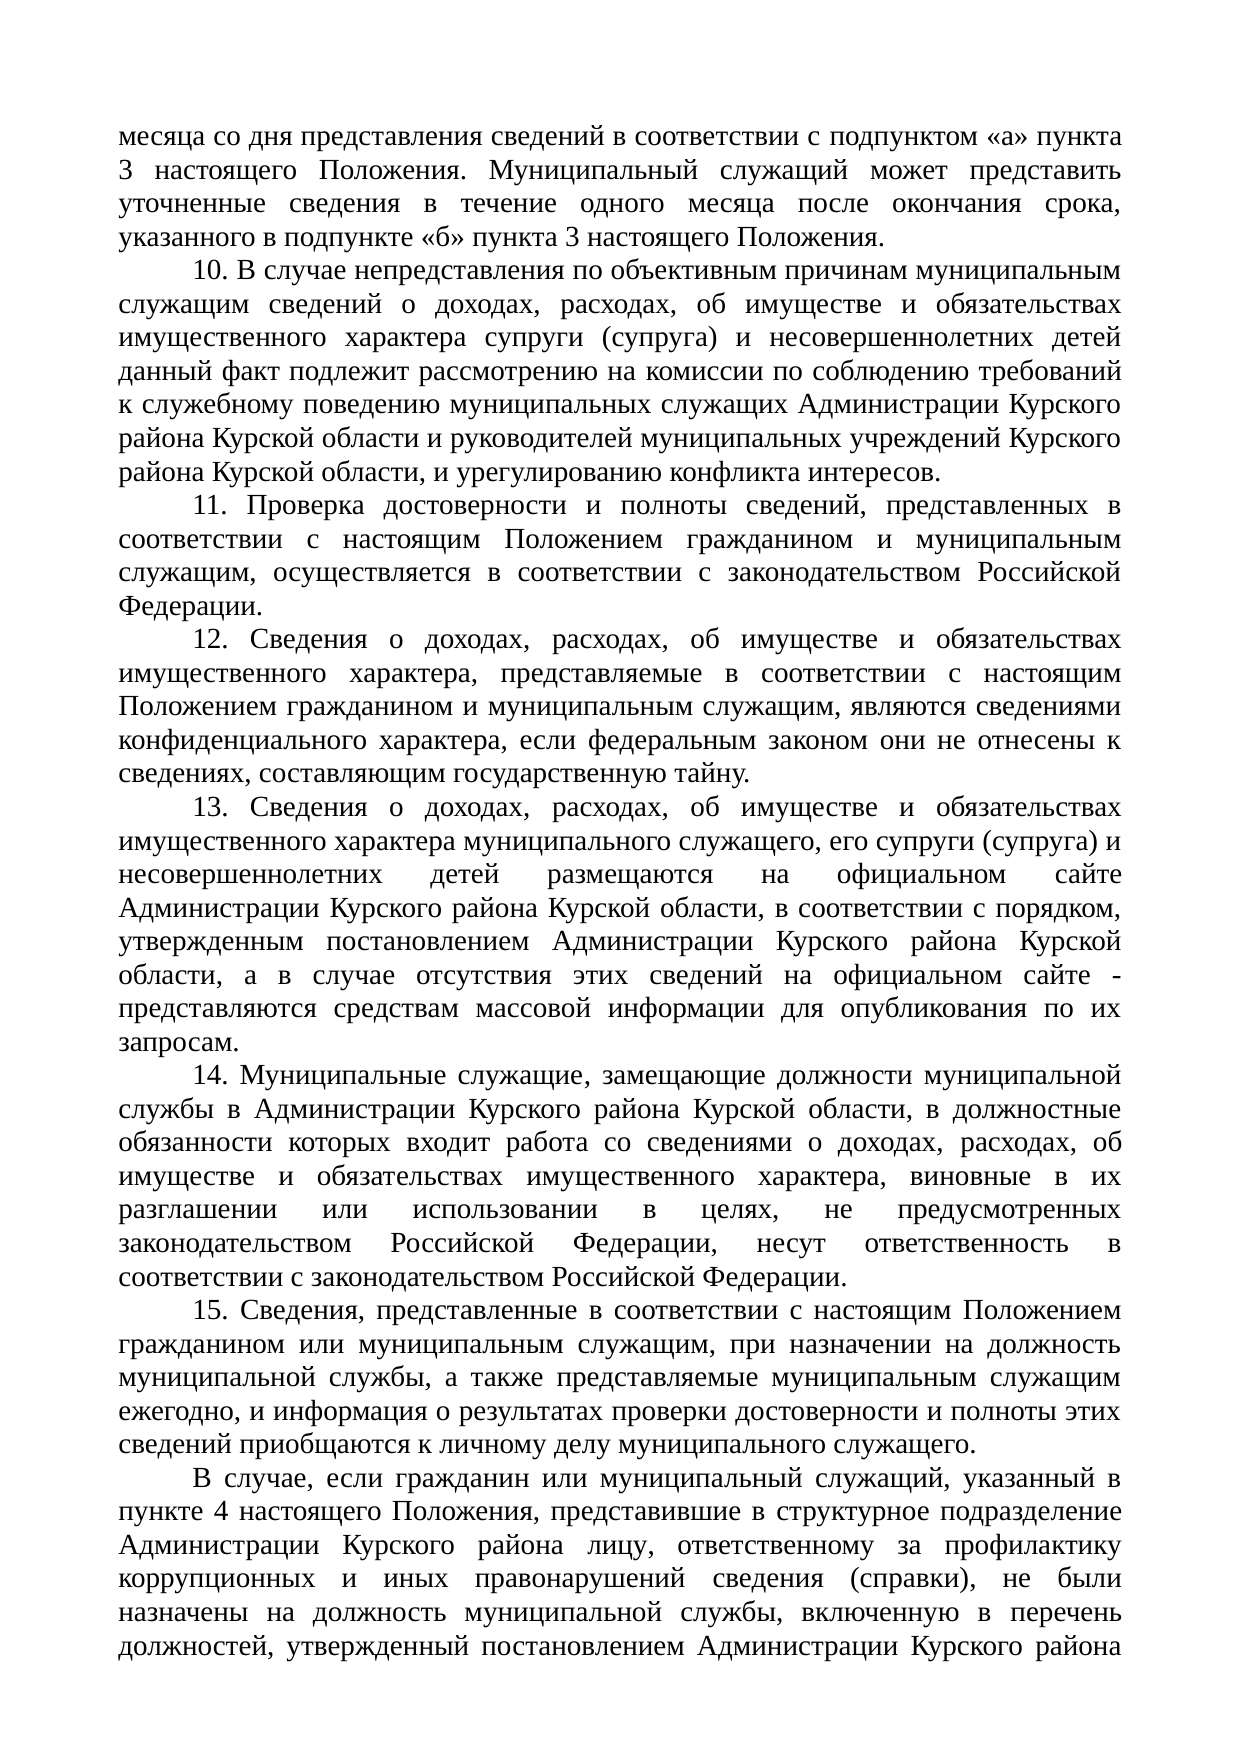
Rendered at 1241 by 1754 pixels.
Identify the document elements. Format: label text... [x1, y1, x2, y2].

text 10. В случае непредставления по объективным причинам муниципальным служащим сведений о доходах, расходах, об имуществе и обязательствах имущественного характера супруги (супруга) и несовершеннолетних детей данный факт подлежит рассмотрению на комиссии по соблюдению требований к служебному поведению муниципальных служащих Администрации Курского района Курской области и руководителей муниципальных учреждений Курского района Курской области, и урегулированию конфликта интересов. [118, 252, 1122, 487]
text 12. Сведения о доходах, расходах, об имуществе и обязательствах имущественного характера, представляемые в соответствии с настоящим Положением гражданином и муниципальным служащим, являются сведениями конфиденциального характера, если федеральным законом они не отнесены к сведениях, составляющим государственную тайну. [118, 621, 1122, 789]
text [118, 1460, 1122, 1661]
text 14. Муниципальные служащие, замещающие должности муниципальной службы в Администрации Курского района Курской области, в должностные обязанности которых входит работа со сведениями о доходах, расходах, об имуществе и обязательствах имущественного характера, виновные в их разглашении или использовании в целях, не предусмотренных законодательством Российской Федерации, несут ответственность в соответствии с законодательством Российской Федерации. [118, 1057, 1122, 1292]
text 15. Сведения, представленные в соответствии с настоящим Положением гражданином или муниципальным служащим, при назначении на должность муниципальной службы, а также представляемые муниципальным служащим ежегодно, и информация о результатах проверки достоверности и полноты этих сведений приобщаются к личному делу муниципального служащего. [118, 1292, 1122, 1460]
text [118, 118, 1122, 252]
text 11. Проверка достоверности и полноты сведений, представленных в соответствии с настоящим Положением гражданином и муниципальным служащим, осуществляется в соответствии с законодательством Российской Федерации. [118, 487, 1122, 621]
text 13. Сведения о доходах, расходах, об имуществе и обязательствах имущественного характера муниципального служащего, его супруги (супруга) и несовершеннолетних детей размещаются на официальном сайте Администрации Курского района Курской области, в соответствии с порядком, утвержденным постановлением Администрации Курского района Курской области, а в случае отсутствия этих сведений на официальном сайте - представляются средствам массовой информации для опубликования по их запросам. [118, 789, 1122, 1057]
